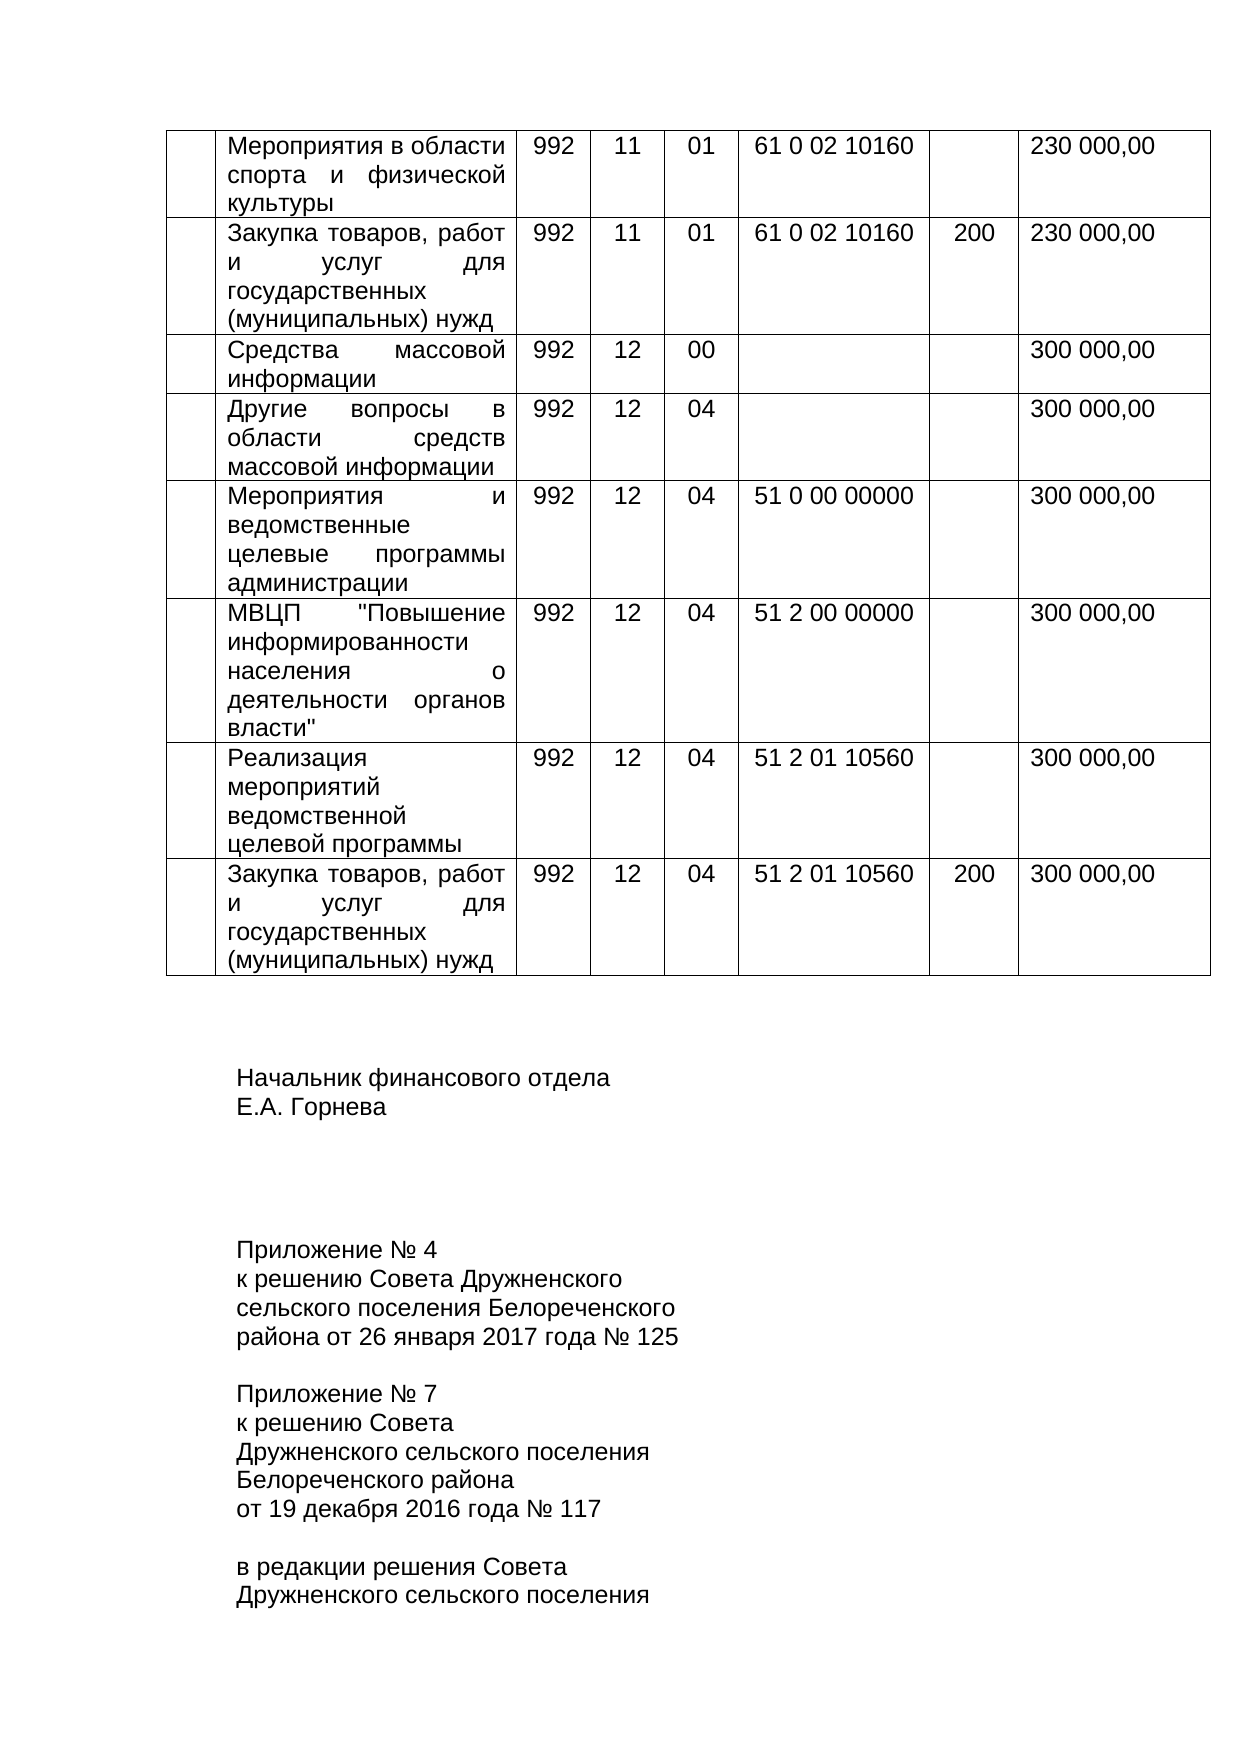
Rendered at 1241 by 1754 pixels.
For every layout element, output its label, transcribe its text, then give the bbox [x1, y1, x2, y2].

table_cell 12 [591, 743, 664, 858]
table_cell Другие вопросы в области средств массовой информации [216, 394, 516, 480]
table_cell Закупка товаров, работ и услуг для государственных (муниципальных) нужд [216, 218, 516, 334]
table_cell [167, 481, 215, 597]
text Приложение № 7 [177, 1379, 1181, 1408]
text к решению Совета Дружненского [177, 1264, 1181, 1293]
table_cell [167, 599, 215, 742]
text в редакции решения Совета [177, 1551, 1181, 1580]
table_cell 992 [517, 394, 590, 480]
text от 19 декабря 2016 года № 117 [177, 1494, 1181, 1523]
text Е.А. Горнева [177, 1091, 1181, 1120]
text района от 26 января 2017 года № 125 [177, 1321, 1181, 1350]
table_cell 12 [591, 599, 664, 742]
table_cell 61 0 02 10160 [739, 218, 929, 334]
table_cell [167, 131, 215, 217]
table_cell 51 2 01 10560 [739, 859, 929, 975]
text Начальник финансового отдела [177, 1063, 1181, 1091]
table_cell 230 000,00 [1019, 218, 1210, 334]
table_cell 51 0 00 00000 [739, 481, 929, 597]
table_cell [739, 335, 929, 393]
table_cell 300 000,00 [1019, 335, 1210, 393]
table_cell 11 [591, 218, 664, 334]
table_cell 992 [517, 599, 590, 742]
table_cell Реализация мероприятий ведомственной целевой программы [216, 743, 516, 858]
table_cell [930, 131, 1018, 217]
table_cell 300 000,00 [1019, 394, 1210, 480]
table_cell 12 [591, 481, 664, 597]
text Приложение № 4 [177, 1235, 1181, 1264]
table_cell 11 [591, 131, 664, 217]
table_cell 200 [930, 218, 1018, 334]
table_cell [930, 743, 1018, 858]
table_cell 992 [517, 859, 590, 975]
table_cell 300 000,00 [1019, 743, 1210, 858]
table_cell 00 [665, 335, 738, 393]
text Белореченского района [177, 1465, 1181, 1494]
table_cell [167, 335, 215, 393]
table_cell МВЦП "Повышение информированности населения о деятельности органов власти" [216, 599, 516, 742]
table_cell 12 [591, 859, 664, 975]
table_cell 300 000,00 [1019, 599, 1210, 742]
table_cell 200 [930, 859, 1018, 975]
table_cell 04 [665, 599, 738, 742]
text сельского поселения Белореченского [177, 1293, 1181, 1321]
table_cell [930, 394, 1018, 480]
table_cell 04 [665, 394, 738, 480]
table_cell [930, 335, 1018, 393]
table_cell 992 [517, 743, 590, 858]
table_cell 04 [665, 743, 738, 858]
table_cell Мероприятия в области спорта и физической культуры [216, 131, 516, 217]
table_cell 992 [517, 481, 590, 597]
text Дружненского сельского поселения [177, 1580, 1181, 1609]
table_cell [167, 394, 215, 480]
table_cell 992 [517, 218, 590, 334]
table_cell 300 000,00 [1019, 859, 1210, 975]
table_cell [167, 859, 215, 975]
table_cell 04 [665, 481, 738, 597]
table_cell 04 [665, 859, 738, 975]
table_cell 992 [517, 335, 590, 393]
table_cell 300 000,00 [1019, 481, 1210, 597]
text Дружненского сельского поселения [177, 1436, 1181, 1465]
table_cell 12 [591, 335, 664, 393]
table_cell [930, 599, 1018, 742]
table_cell 01 [665, 131, 738, 217]
table_cell 61 0 02 10160 [739, 131, 929, 217]
table_cell 230 000,00 [1019, 131, 1210, 217]
table_cell 51 2 01 10560 [739, 743, 929, 858]
table_cell 12 [591, 394, 664, 480]
table_cell [167, 743, 215, 858]
table_cell 01 [665, 218, 738, 334]
table_cell [930, 481, 1018, 597]
table_cell [167, 218, 215, 334]
table_cell 51 2 00 00000 [739, 599, 929, 742]
table_cell 992 [517, 131, 590, 217]
text к решению Совета [177, 1408, 1181, 1436]
table_cell Средства массовой информации [216, 335, 516, 393]
table_cell Мероприятия и ведомственные целевые программы администрации [216, 481, 516, 597]
table_cell [739, 394, 929, 480]
table_cell Закупка товаров, работ и услуг для государственных (муниципальных) нужд [216, 859, 516, 975]
